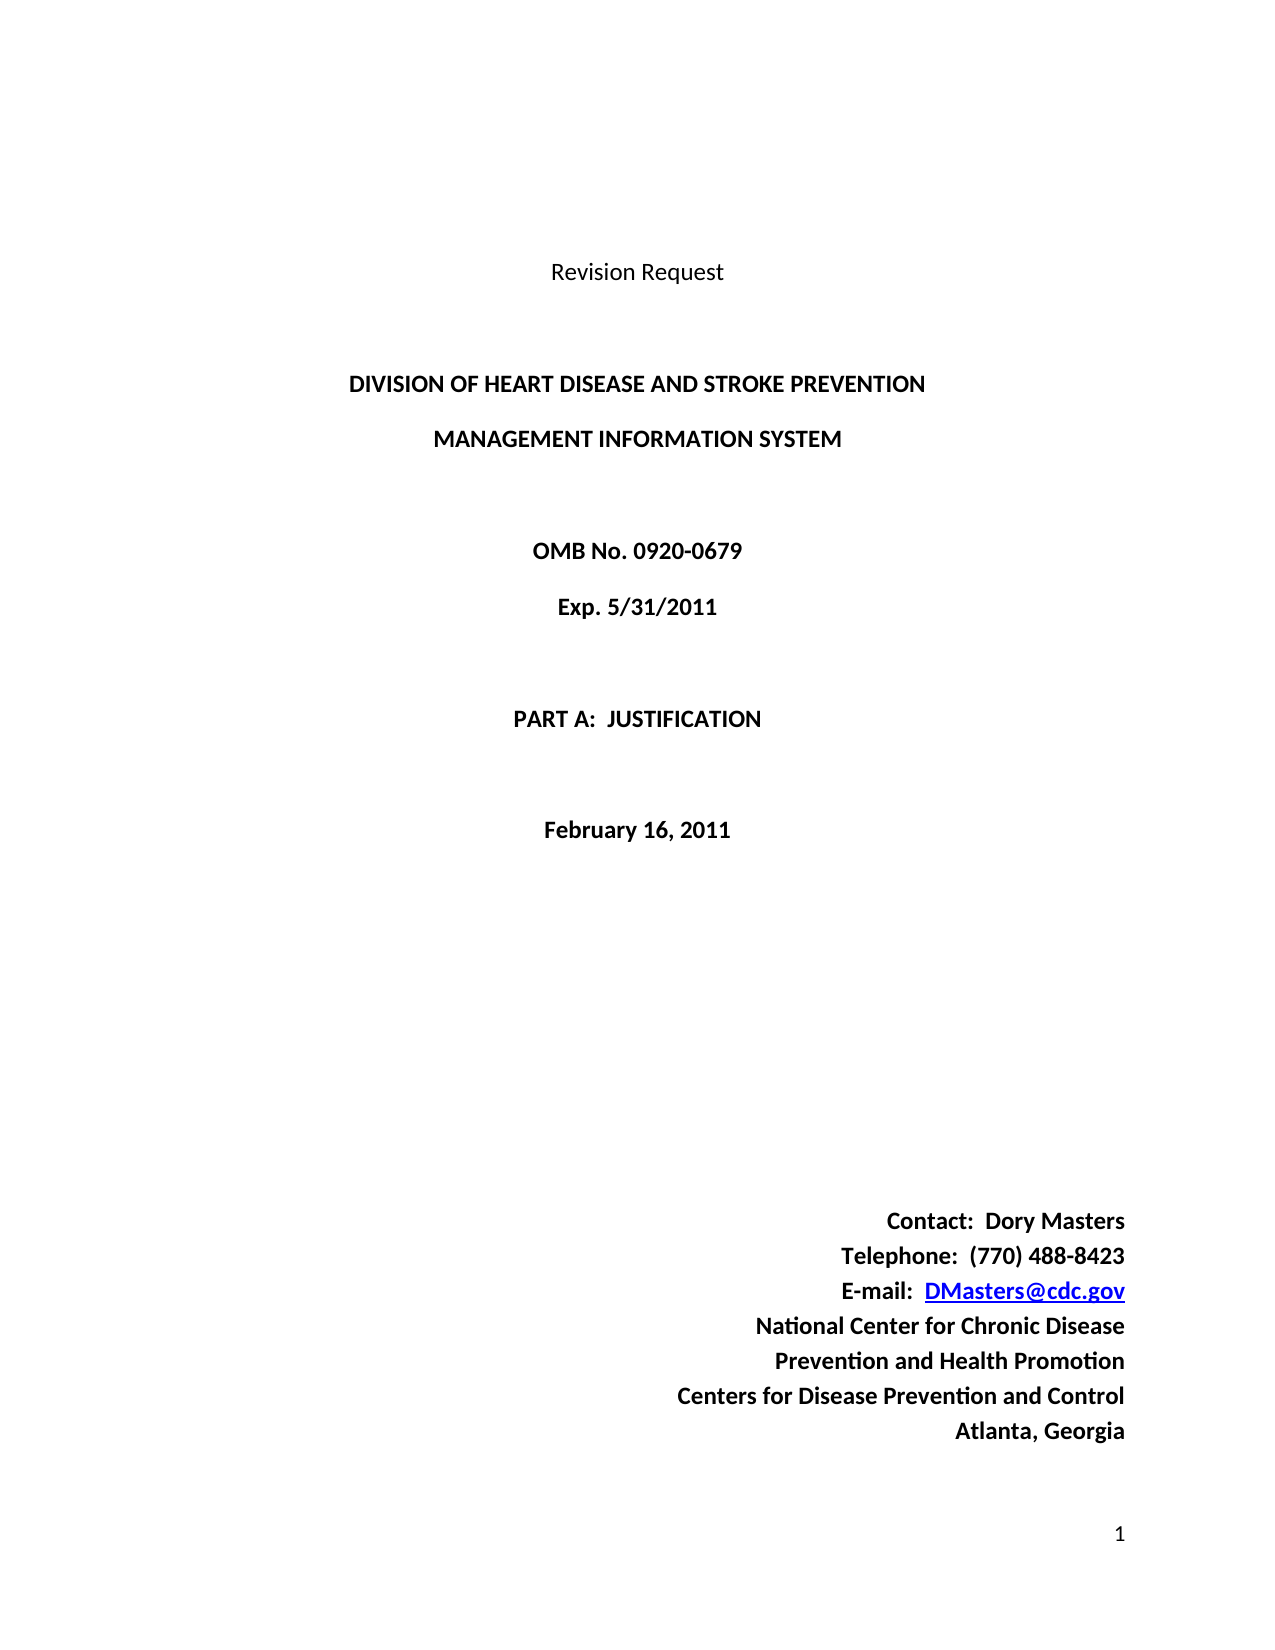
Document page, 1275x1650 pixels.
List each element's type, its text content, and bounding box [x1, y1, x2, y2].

text Atlanta, Georgia [150, 1415, 1125, 1446]
text Telephone: (770) 488-8423 [150, 1240, 1125, 1271]
text OMB No. 0920-0679 [150, 535, 1125, 566]
text Centers for Disease Prevention and Control [150, 1380, 1125, 1411]
text PART A: JUSTIFICATION [150, 703, 1125, 733]
text E-mail: DMasters@cdc.gov [150, 1275, 1125, 1306]
text Prevention and Health Promotion [150, 1345, 1125, 1376]
text DIVISION OF HEART DISEASE AND STROKE PREVENTION [150, 368, 1125, 398]
text Exp. 5/31/2011 [150, 591, 1125, 622]
text National Center for Chronic Disease [150, 1310, 1125, 1341]
text Contact: Dory Masters [150, 1205, 1125, 1236]
text Revision Request [150, 256, 1125, 287]
text February 16, 2011 [150, 814, 1125, 845]
text MANAGEMENT INFORMATION SYSTEM [150, 423, 1125, 454]
